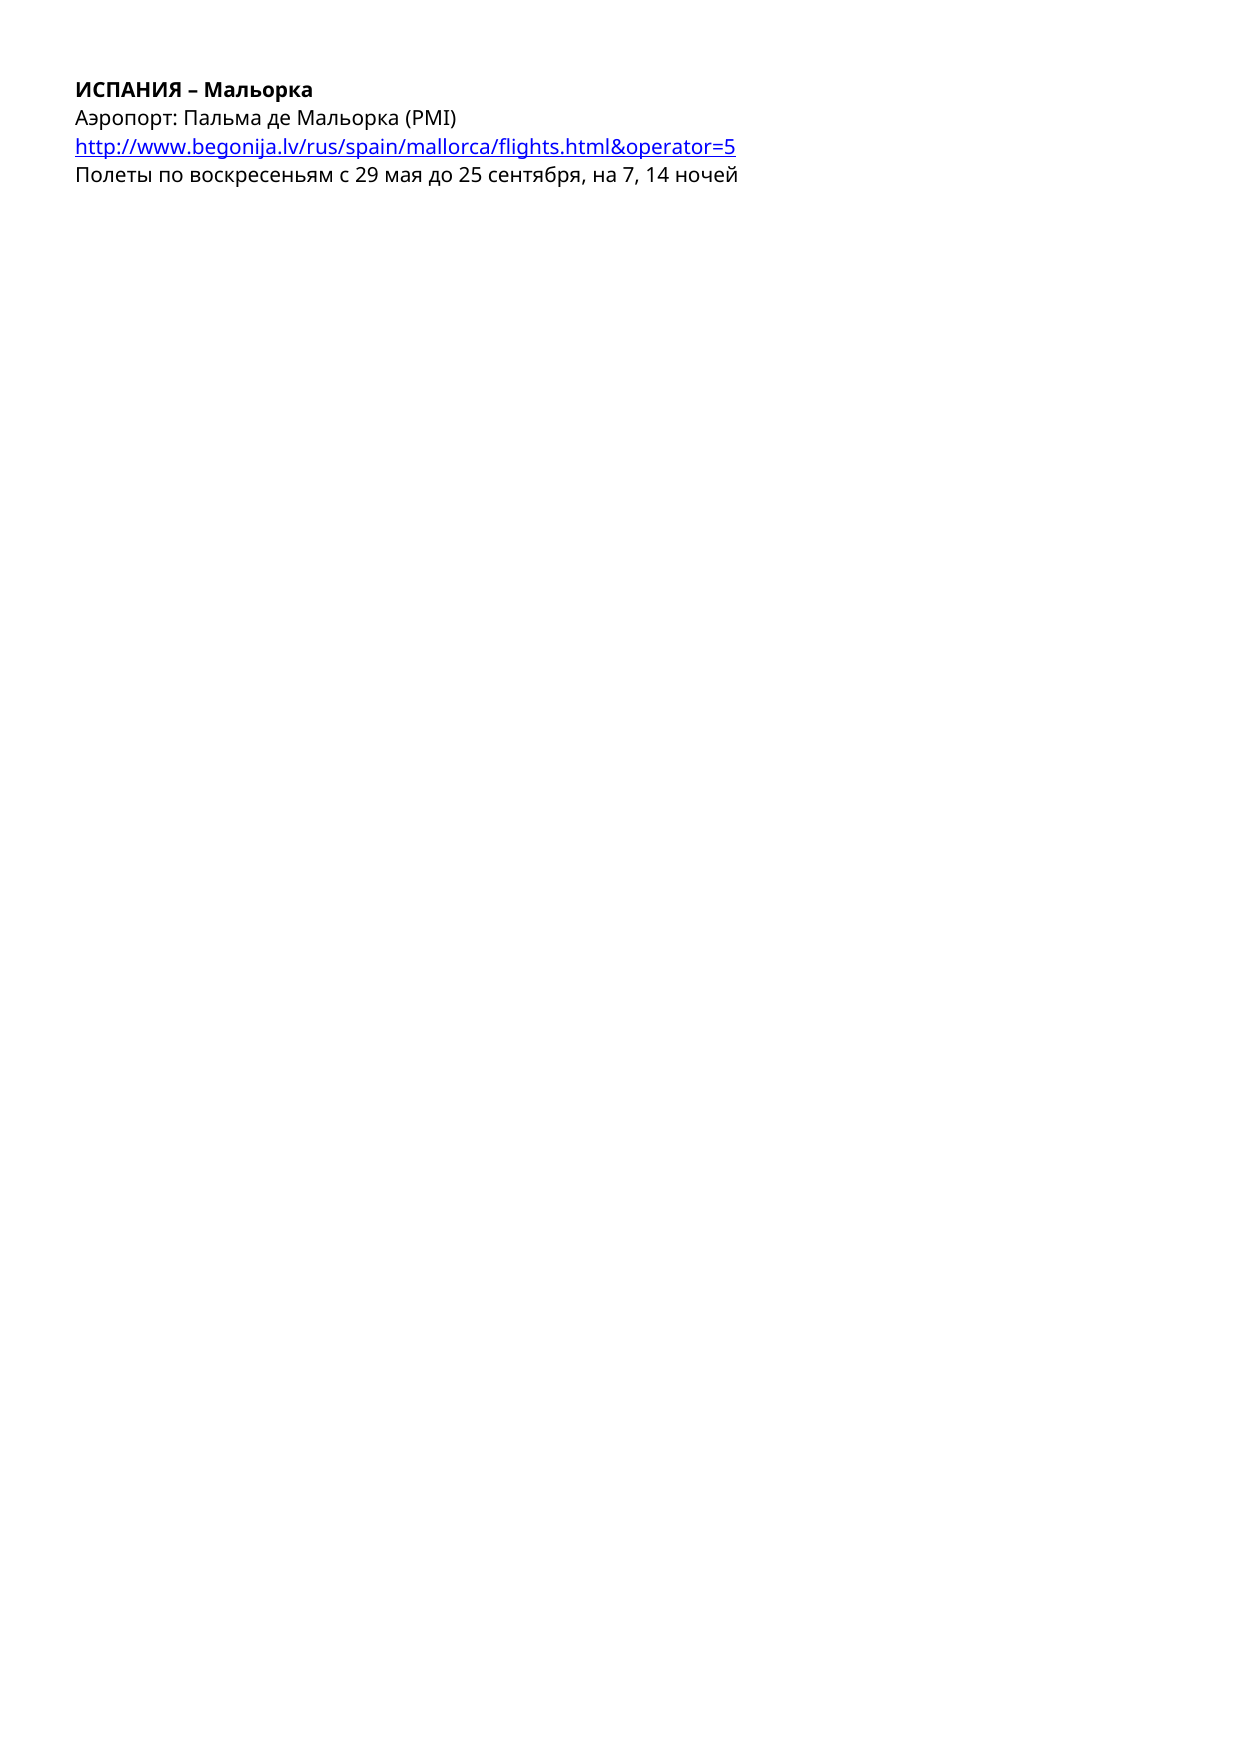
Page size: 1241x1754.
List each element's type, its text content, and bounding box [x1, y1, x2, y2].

text Полеты по воскресеньям с 29 мая до 25 сентября, на 7, 14 ночей [75, 160, 1165, 189]
text ИСПАНИЯ – Мальорка Аэропорт: Пальма де Мальорка (PMI) http://www.begonija.lv/rus/spain/mallorca/flights.html&operator=5 [75, 75, 1165, 160]
